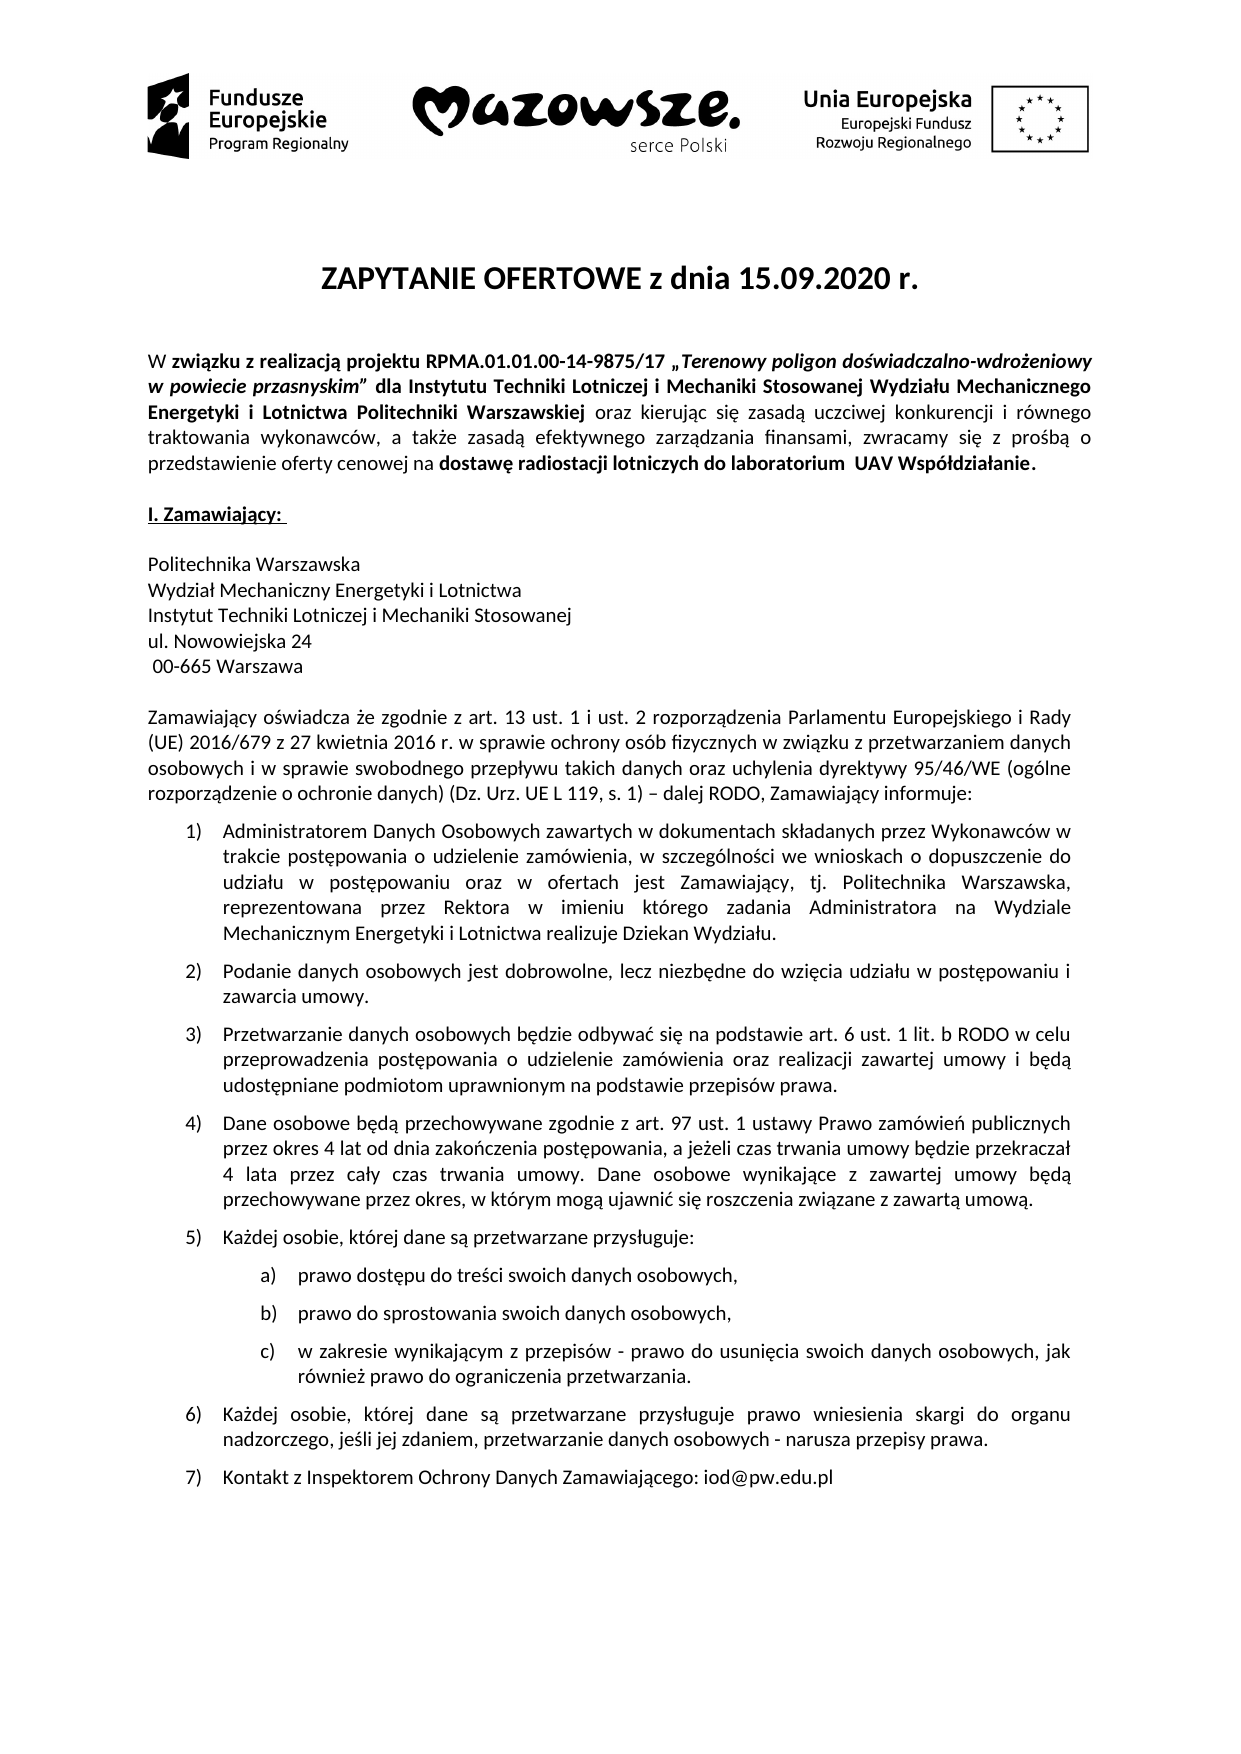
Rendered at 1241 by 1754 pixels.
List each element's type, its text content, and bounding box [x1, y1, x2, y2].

text Zamawiający oświadcza że zgodnie z art. 13 ust. 1 i ust. 2 rozporządzenia Parlamentu Europejskiego i Rady (UE) 2016/679 z 27 kwietnia 2016 r. w sprawie ochrony osób fizycznych w związku z przetwarzaniem danych osobowych i w sprawie swobodnego przepływu takich danych oraz uchylenia dyrektywy 95/46/WE (ogólne rozporządzenie o ochronie danych) (Dz. Urz. UE L 119, s. 1) – dalej RODO, Zamawiający informuje: [148, 704, 1072, 806]
text Instytut Techniki Lotniczej i Mechaniki Stosowanej [148, 602, 1093, 628]
text I. Zamawiający: [148, 501, 1093, 526]
list Kontakt z Inspektorem Ochrony Danych Zamawiającego: iod@pw.edu.pl [185, 1464, 1072, 1490]
list w zakresie wynikającym z przepisów - prawo do usunięcia swoich danych osobowych, jak również prawo do ograniczenia przetwarzania. [260, 1338, 1072, 1389]
list Podanie danych osobowych jest dobrowolne, lecz niezbędne do wzięcia udziału w postępowaniu i zawarcia umowy. [185, 958, 1072, 1009]
list Każdej osobie, której dane są przetwarzane przysługuje: [185, 1224, 1072, 1249]
list Każdej osobie, której dane są przetwarzane przysługuje prawo wniesienia skargi do organu nadzorczego, jeśli jej zdaniem, przetwarzanie danych osobowych - narusza przepisy prawa. [185, 1401, 1072, 1452]
picture [147, 73, 1093, 159]
list Dane osobowe będą przechowywane zgodnie z art. 97 ust. 1 ustawy Prawo zamówień publicznych przez okres 4 lat od dnia zakończenia postępowania, a jeżeli czas trwania umowy będzie przekraczał 4 lata przez cały czas trwania umowy. Dane osobowe wynikające z zawartej umowy będą przechowywane przez okres, w którym mogą ujawnić się roszczenia związane z zawartą umową. [185, 1110, 1072, 1212]
text W związku z realizacją projektu RPMA.01.01.00-14-9875/17 „Terenowy poligon doświadczalno-wdrożeniowy w powiecie przasnyskim” dla Instytutu Techniki Lotniczej i Mechaniki Stosowanej Wydziału Mechanicznego Energetyki i Lotnictwa Politechniki Warszawskiej oraz kierując się zasadą uczciwej konkurencji i równego traktowania wykonawców, a także zasadą efektywnego zarządzania finansami, zwracamy się z prośbą o przedstawienie oferty cenowej na dostawę radiostacji lotniczych do laboratorium UAV Współdziałanie. [148, 348, 1093, 475]
list prawo dostępu do treści swoich danych osobowych, [260, 1262, 1072, 1287]
list Przetwarzanie danych osobowych będzie odbywać się na podstawie art. 6 ust. 1 lit. b RODO w celu przeprowadzenia postępowania o udzielenie zamówienia oraz realizacji zawartej umowy i będą udostępniane podmiotom uprawnionym na podstawie przepisów prawa. [185, 1021, 1072, 1097]
text Wydział Mechaniczny Energetyki i Lotnictwa [148, 577, 1093, 602]
text Politechnika Warszawska [148, 552, 1093, 577]
list Administratorem Danych Osobowych zawartych w dokumentach składanych przez Wykonawców w trakcie postępowania o udzielenie zamówienia, w szczególności we wnioskach o dopuszczenie do udziału w postępowaniu oraz w ofertach jest Zamawiający, tj. Politechnika Warszawska, reprezentowana przez Rektora w imieniu którego zadania Administratora na Wydziale Mechanicznym Energetyki i Lotnictwa realizuje Dziekan Wydziału. [185, 818, 1072, 945]
text 00-665 Warszawa [148, 653, 1093, 679]
text ul. Nowowiejska 24 [148, 628, 1093, 653]
text ZAPYTANIE OFERTOWE z dnia 15.09.2020 r. [148, 257, 1093, 297]
list prawo do sprostowania swoich danych osobowych, [260, 1300, 1072, 1325]
